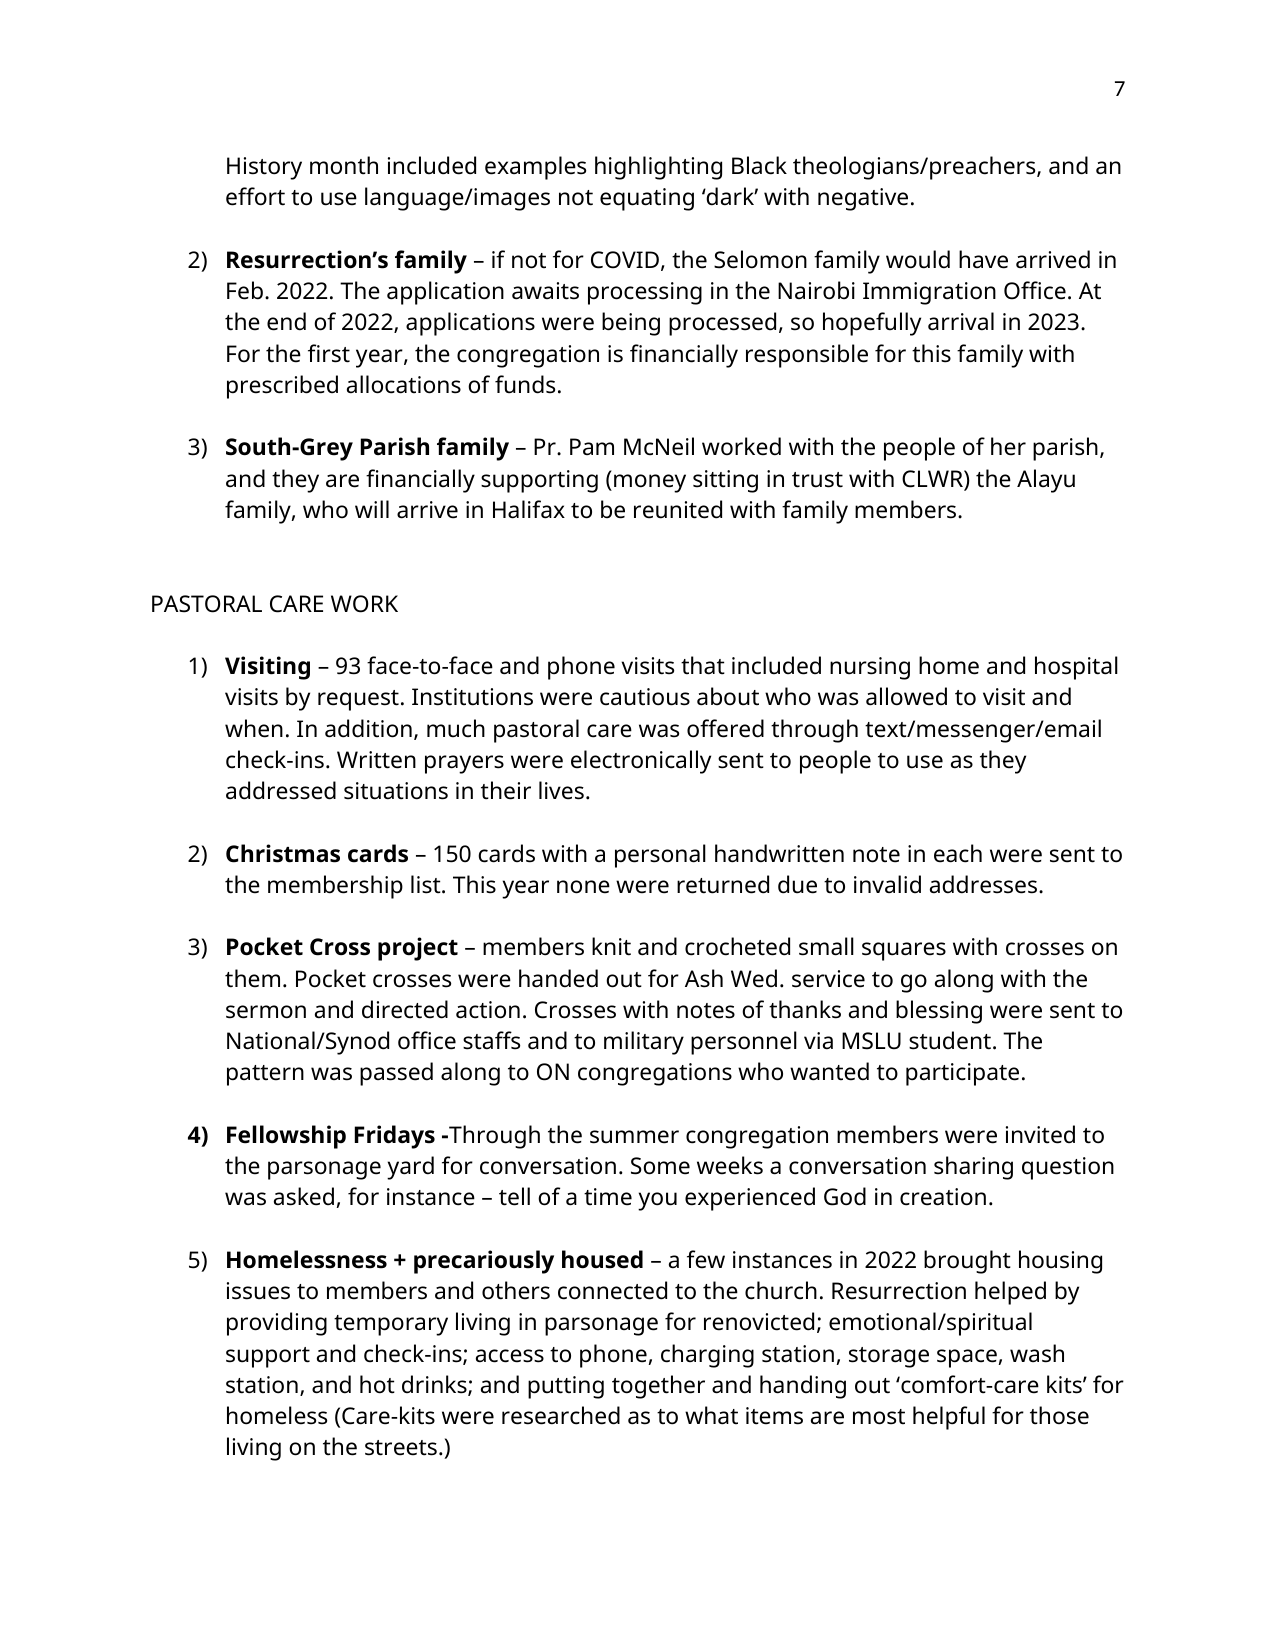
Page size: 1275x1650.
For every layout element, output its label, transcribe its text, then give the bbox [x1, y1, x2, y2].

text PASTORAL CARE WORK [150, 587, 1125, 619]
list South-Grey Parish family – Pr. Pam McNeil worked with the people of her parish, and they are financially supporting (money sitting in trust with CLWR) the Alayu family, who will arrive in Halifax to be reunited with family members. [187, 431, 1125, 525]
list Pocket Cross project – members knit and crocheted small squares with crosses on them. Pocket crosses were handed out for Ash Wed. service to go along with the sermon and directed action. Crosses with notes of thanks and blessing were sent to National/Synod office staffs and to military personnel via MSLU student. The pattern was passed along to ON congregations who wanted to participate. [187, 931, 1125, 1087]
list Homelessness + precariously housed – a few instances in 2022 brought housing issues to members and others connected to the church. Resurrection helped by providing temporary living in parsonage for renovicted; emotional/spiritual support and check-ins; access to phone, charging station, storage space, wash station, and hot drinks; and putting together and handing out ‘comfort-care kits’ for homeless (Care-kits were researched as to what items are most helpful for those living on the streets.) [187, 1244, 1125, 1462]
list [187, 150, 1125, 212]
list Resurrection’s family – if not for COVID, the Selomon family would have arrived in Feb. 2022. The application awaits processing in the Nairobi Immigration Office. At the end of 2022, applications were being processed, so hopefully arrival in 2023. For the first year, the congregation is financially responsible for this family with prescribed allocations of funds. [187, 244, 1125, 400]
list Visiting – 93 face-to-face and phone visits that included nursing home and hospital visits by request. Institutions were cautious about who was allowed to visit and when. In addition, much pastoral care was offered through text/messenger/email check-ins. Written prayers were electronically sent to people to use as they addressed situations in their lives. [187, 650, 1125, 806]
list Christmas cards – 150 cards with a personal handwritten note in each were sent to the membership list. This year none were returned due to invalid addresses. [187, 837, 1125, 900]
list Fellowship Fridays -Through the summer congregation members were invited to the parsonage yard for conversation. Some weeks a conversation sharing question was asked, for instance – tell of a time you experienced God in creation. [187, 1119, 1125, 1212]
